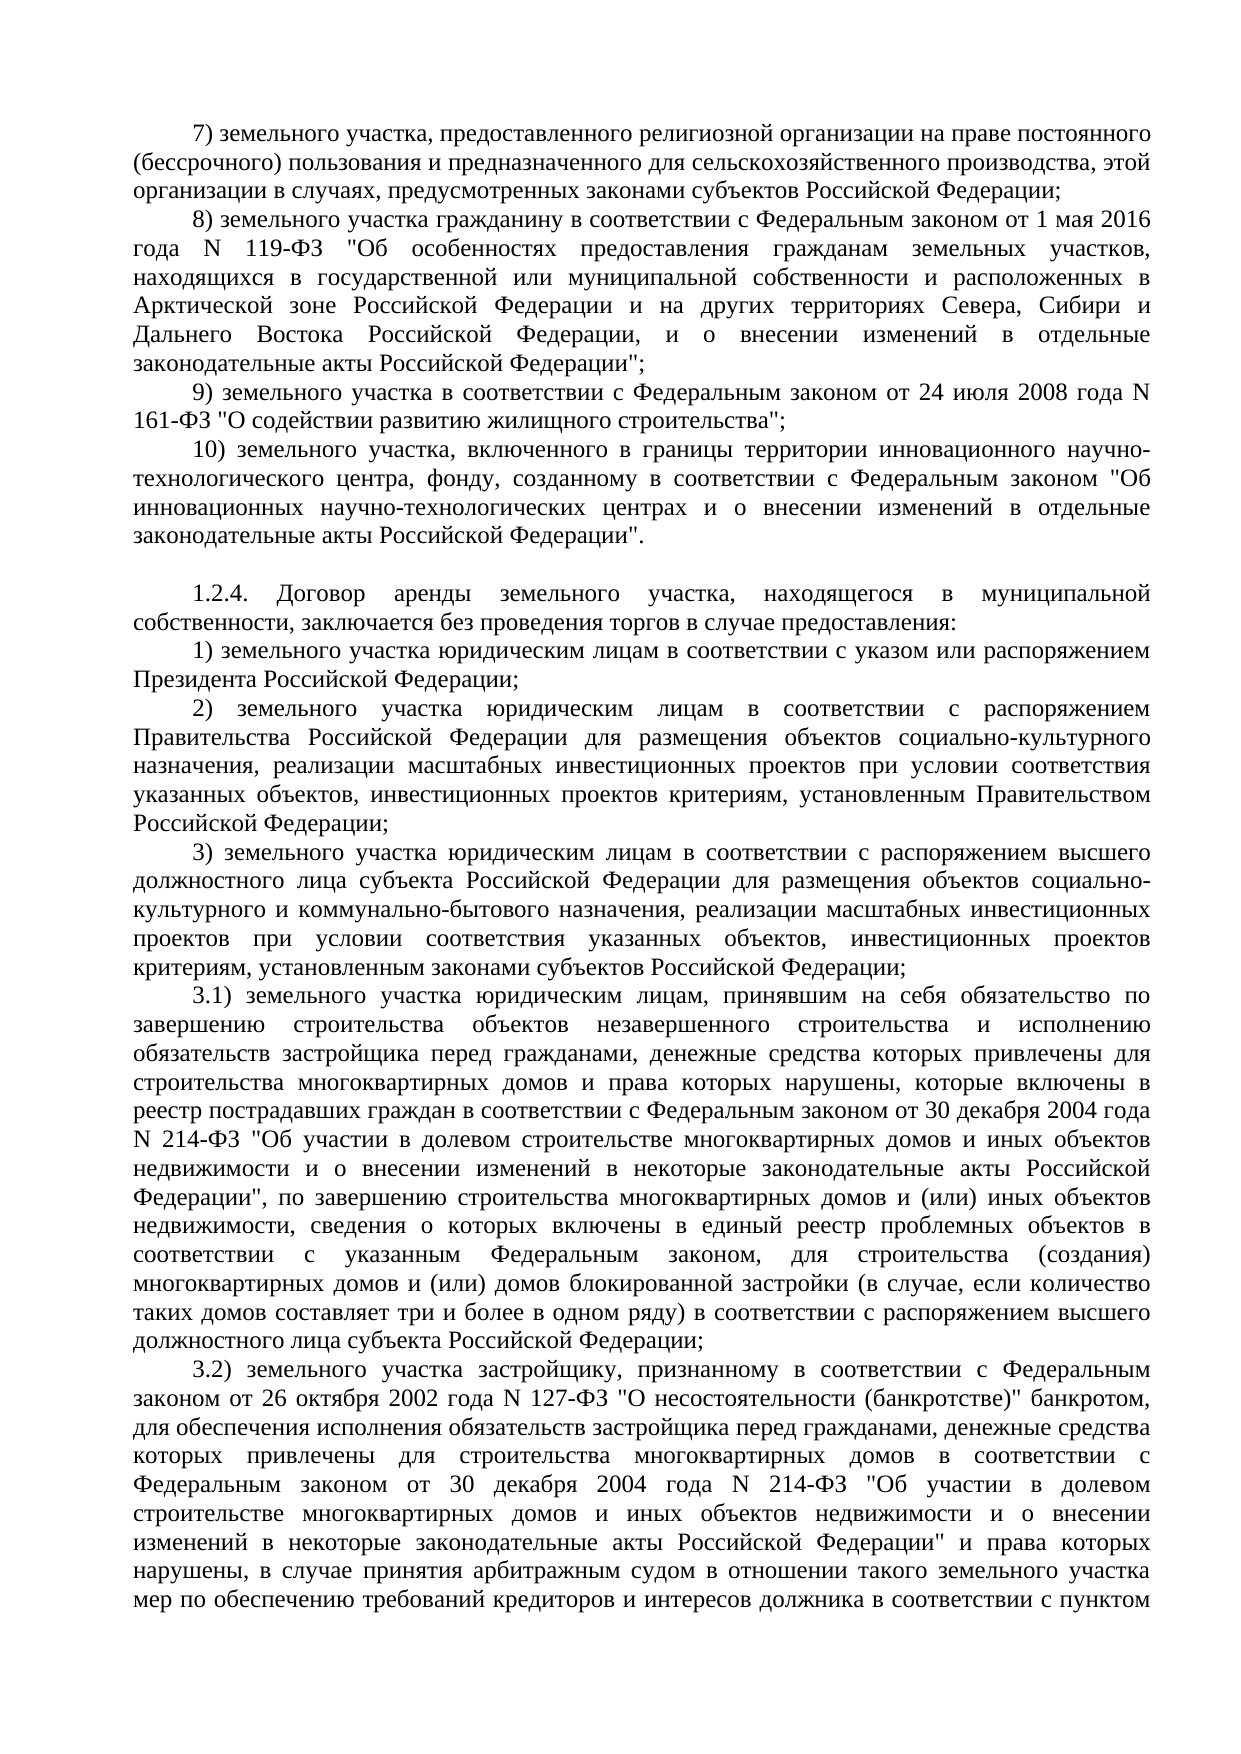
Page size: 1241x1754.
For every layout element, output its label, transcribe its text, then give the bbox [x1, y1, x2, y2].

list 9) земельного участка в соответствии с Федеральным законом от 24 июля 2008 года N 161-ФЗ "О содействии развитию жилищного строительства"; [133, 377, 1152, 434]
list 8) земельного участка гражданину в соответствии с Федеральным законом от 1 мая 2016 года N 119-ФЗ "Об особенностях предоставления гражданам земельных участков, находящихся в государственной или муниципальной собственности и расположенных в Арктической зоне Российской Федерации и на других территориях Севера, Сибири и Дальнего Востока Российской Федерации, и о внесении изменений в отдельные законодательные акты Российской Федерации"; [133, 204, 1152, 377]
list 1) земельного участка юридическим лицам в соответствии с указом или распоряжением Президента Российской Федерации; [133, 636, 1152, 693]
list 10) земельного участка, включенного в границы территории инновационного научно-технологического центра, фонду, созданному в соответствии с Федеральным законом "Об инновационных научно-технологических центрах и о внесении изменений в отдельные законодательные акты Российской Федерации". [133, 434, 1152, 549]
list 3) земельного участка юридическим лицам в соответствии с распоряжением высшего должностного лица субъекта Российской Федерации для размещения объектов социально-культурного и коммунально-бытового назначения, реализации масштабных инвестиционных проектов при условии соответствия указанных объектов, инвестиционных проектов критериям, установленным законами субъектов Российской Федерации; [133, 837, 1152, 981]
list 2) земельного участка юридическим лицам в соответствии с распоряжением Правительства Российской Федерации для размещения объектов социально-культурного назначения, реализации масштабных инвестиционных проектов при условии соответствия указанных объектов, инвестиционных проектов критериям, установленным Правительством Российской Федерации; [133, 693, 1152, 837]
list 1.2.4. Договор аренды земельного участка, находящегося в муниципальной собственности, заключается без проведения торгов в случае предоставления: [133, 578, 1152, 636]
list 7) земельного участка, предоставленного религиозной организации на праве постоянного (бессрочного) пользования и предназначенного для сельскохозяйственного производства, этой организации в случаях, предусмотренных законами субъектов Российской Федерации; [133, 118, 1152, 204]
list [133, 1354, 1152, 1613]
list 3.1) земельного участка юридическим лицам, принявшим на себя обязательство по завершению строительства объектов незавершенного строительства и исполнению обязательств застройщика перед гражданами, денежные средства которых привлечены для строительства многоквартирных домов и права которых нарушены, которые включены в реестр пострадавших граждан в соответствии с Федеральным законом от 30 декабря 2004 года N 214-ФЗ "Об участии в долевом строительстве многоквартирных домов и иных объектов недвижимости и о внесении изменений в некоторые законодательные акты Российской Федерации", по завершению строительства многоквартирных домов и (или) иных объектов недвижимости, сведения о которых включены в единый реестр проблемных объектов в соответствии с указанным Федеральным законом, для строительства (создания) многоквартирных домов и (или) домов блокированной застройки (в случае, если количество таких домов составляет три и более в одном ряду) в соответствии с распоряжением высшего должностного лица субъекта Российской Федерации; [133, 981, 1152, 1354]
